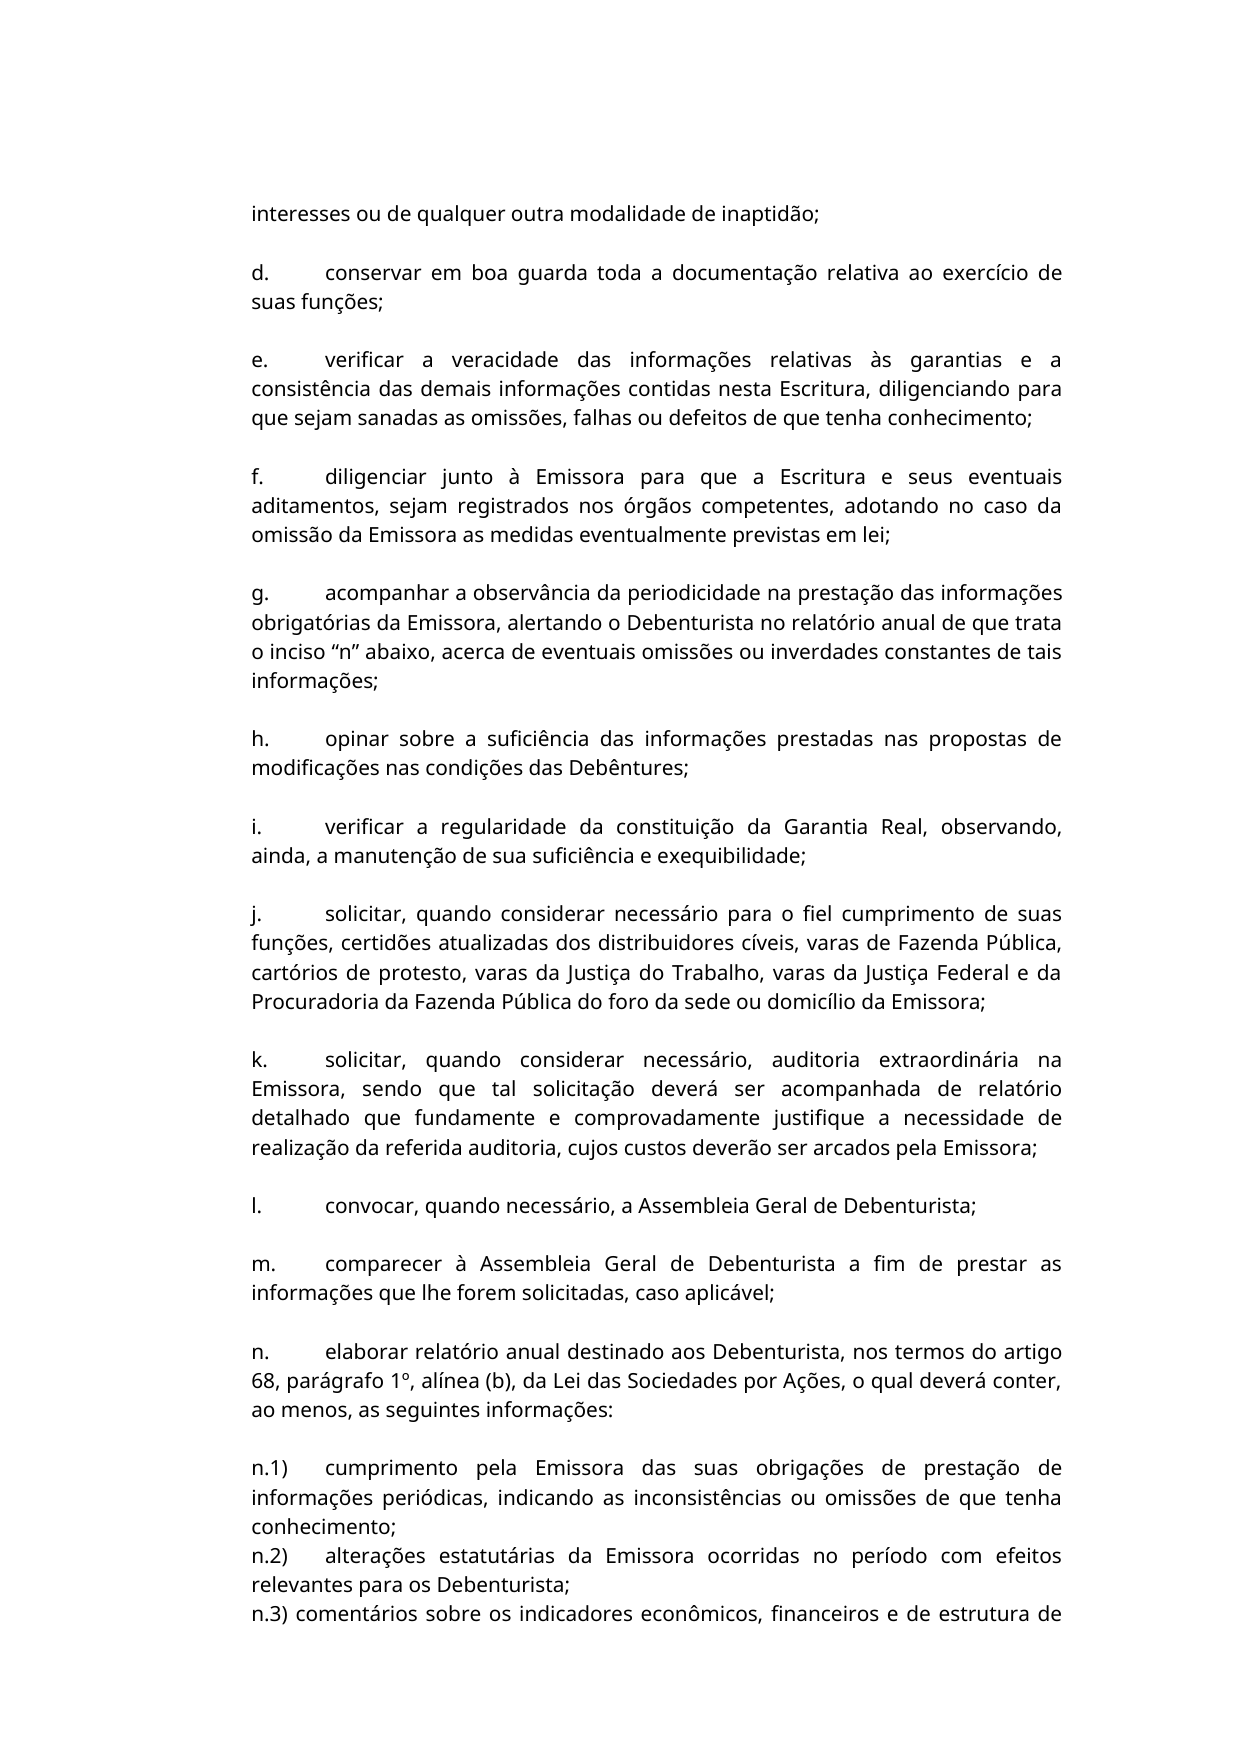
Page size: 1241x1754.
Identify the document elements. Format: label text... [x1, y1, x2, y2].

list l. convocar, quando necessário, a Assembleia Geral de Debenturista; [251, 1190, 1063, 1219]
list m. comparecer à Assembleia Geral de Debenturista a fim de prestar as informações que lhe forem solicitadas, caso aplicável; [251, 1248, 1063, 1307]
list k. solicitar, quando considerar necessário, auditoria extraordinária na Emissora, sendo que tal solicitação deverá ser acompanhada de relatório detalhado que fundamente e comprovadamente justifique a necessidade de realização da referida auditoria, cujos custos deverão ser arcados pela Emissora; [251, 1044, 1063, 1161]
list n. elaborar relatório anual destinado aos Debenturista, nos termos do artigo 68, parágrafo 1º, alínea (b), da Lei das Sociedades por Ações, o qual deverá conter, ao menos, as seguintes informações: [251, 1336, 1063, 1423]
list j. solicitar, quando considerar necessário para o fiel cumprimento de suas funções, certidões atualizadas dos distribuidores cíveis, varas de Fazenda Pública, cartórios de protesto, varas da Justiça do Trabalho, varas da Justiça Federal e da Procuradoria da Fazenda Pública do foro da sede ou domicílio da Emissora; [251, 898, 1063, 1015]
list g. acompanhar a observância da periodicidade na prestação das informações obrigatórias da Emissora, alertando o Debenturista no relatório anual de que trata o inciso “n” abaixo, acerca de eventuais omissões ou inverdades constantes de tais informações; [251, 577, 1063, 694]
list d. conservar em boa guarda toda a documentação relativa ao exercício de suas funções; [251, 257, 1063, 315]
list e. verificar a veracidade das informações relativas às garantias e a consistência das demais informações contidas nesta Escritura, diligenciando para que sejam sanadas as omissões, falhas ou defeitos de que tenha conhecimento; [251, 344, 1063, 432]
list i. verificar a regularidade da constituição da Garantia Real, observando, ainda, a manutenção de sua suficiência e exequibilidade; [251, 811, 1063, 869]
list n.2) alterações estatutárias da Emissora ocorridas no período com efeitos relevantes para os Debenturista; [251, 1540, 1063, 1598]
list f. diligenciar junto à Emissora para que a Escritura e seus eventuais aditamentos, sejam registrados nos órgãos competentes, adotando no caso da omissão da Emissora as medidas eventualmente previstas em lei; [251, 461, 1063, 548]
list h. opinar sobre a suficiência das informações prestadas nas propostas de modificações nas condições das Debêntures; [251, 723, 1063, 782]
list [251, 1598, 1063, 1627]
list n.1) cumprimento pela Emissora das suas obrigações de prestação de informações periódicas, indicando as inconsistências ou omissões de que tenha conhecimento; [251, 1452, 1063, 1540]
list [251, 198, 1063, 227]
